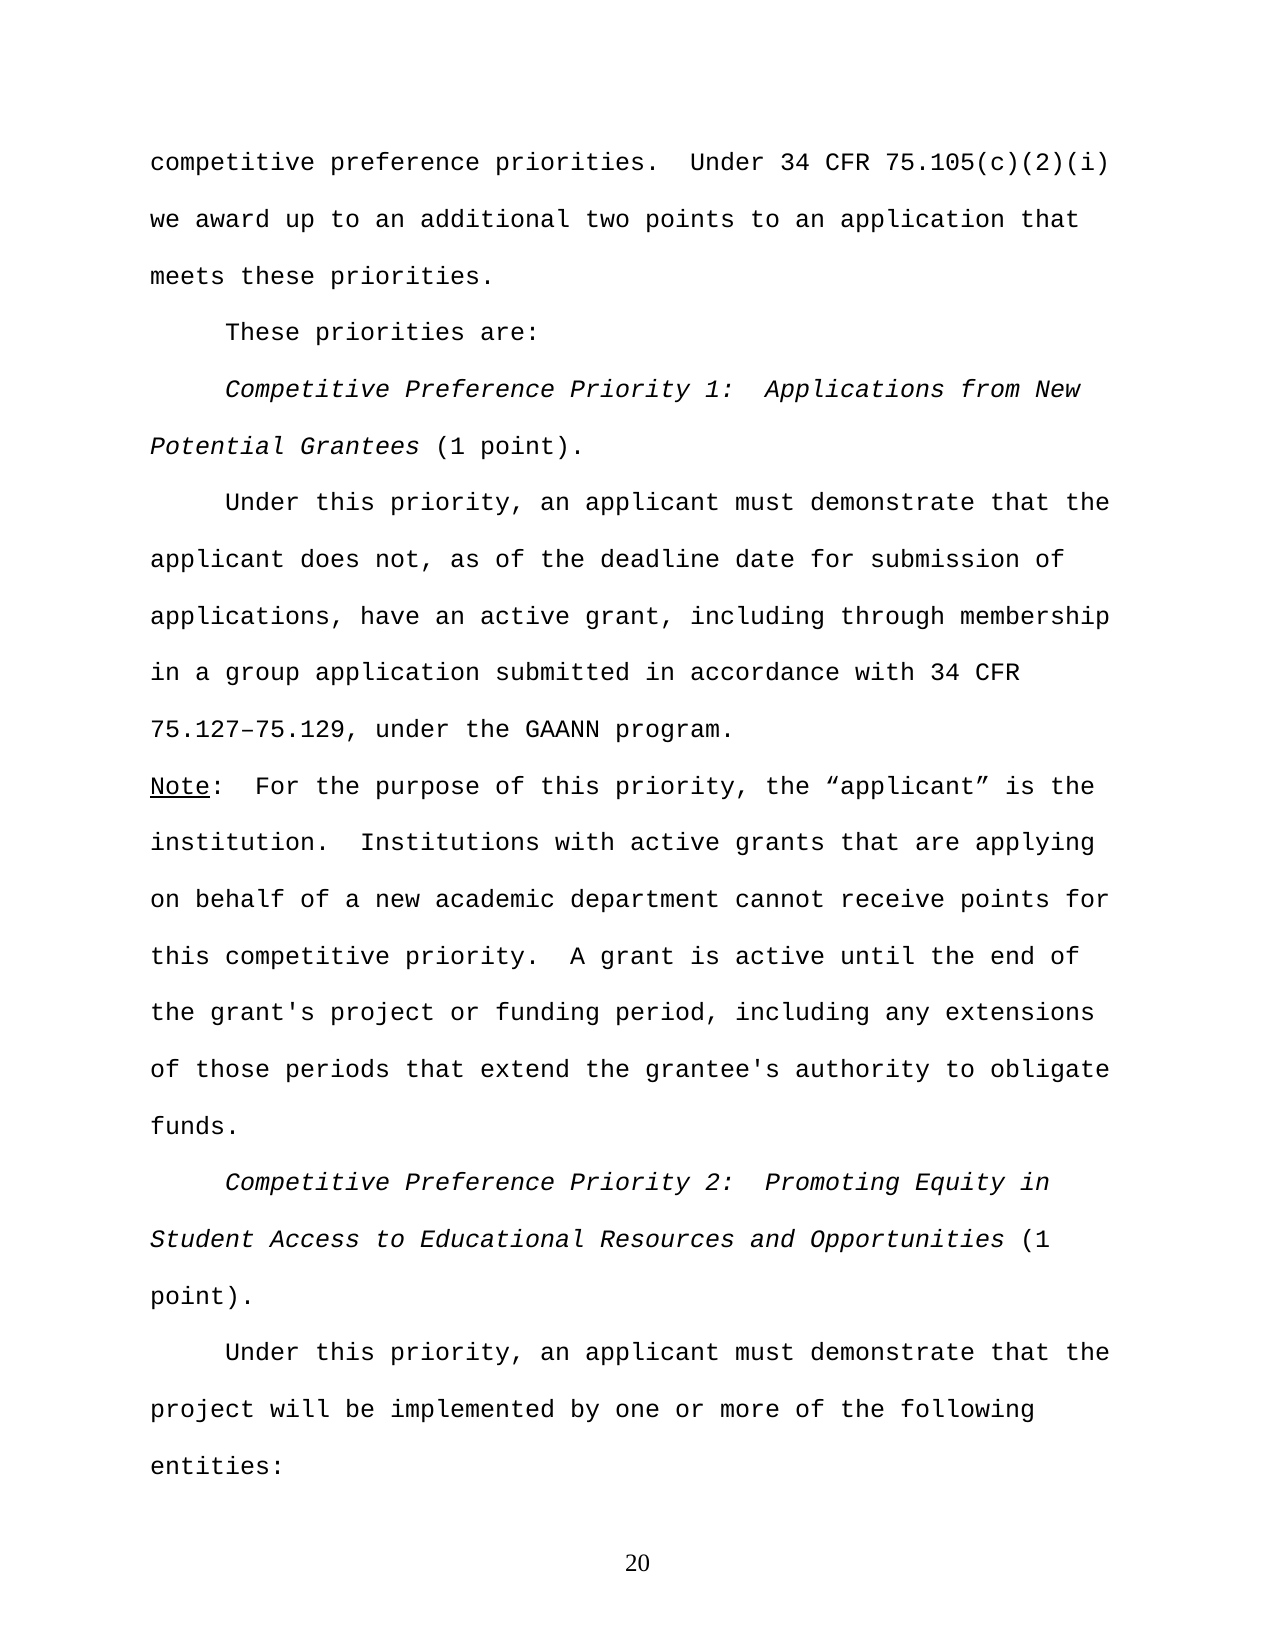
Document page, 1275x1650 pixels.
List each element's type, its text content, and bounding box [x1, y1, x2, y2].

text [150, 150, 1125, 292]
text Competitive Preference Priority 1: Applications from New Potential Grantees (1 point). [150, 377, 1125, 462]
text Under this priority, an applicant must demonstrate that the project will be implemented by one or more of the following entities: [150, 1340, 1125, 1482]
text These priorities are: [150, 320, 1125, 348]
text Note: For the purpose of this priority, the “applicant” is the institution. Institutions with active grants that are applying on behalf of a new academic department cannot receive points for this competitive priority. A grant is active until the end of the grant's project or funding period, including any extensions of those periods that extend the grantee's authority to obligate funds. [150, 773, 1125, 1142]
text Under this priority, an applicant must demonstrate that the applicant does not, as of the deadline date for submission of applications, have an active grant, including through membership in a group application submitted in accordance with 34 CFR 75.127–75.129, under the GAANN program. [150, 490, 1125, 745]
text Competitive Preference Priority 2: Promoting Equity in Student Access to Educational Resources and Opportunities (1 point). [150, 1170, 1125, 1312]
